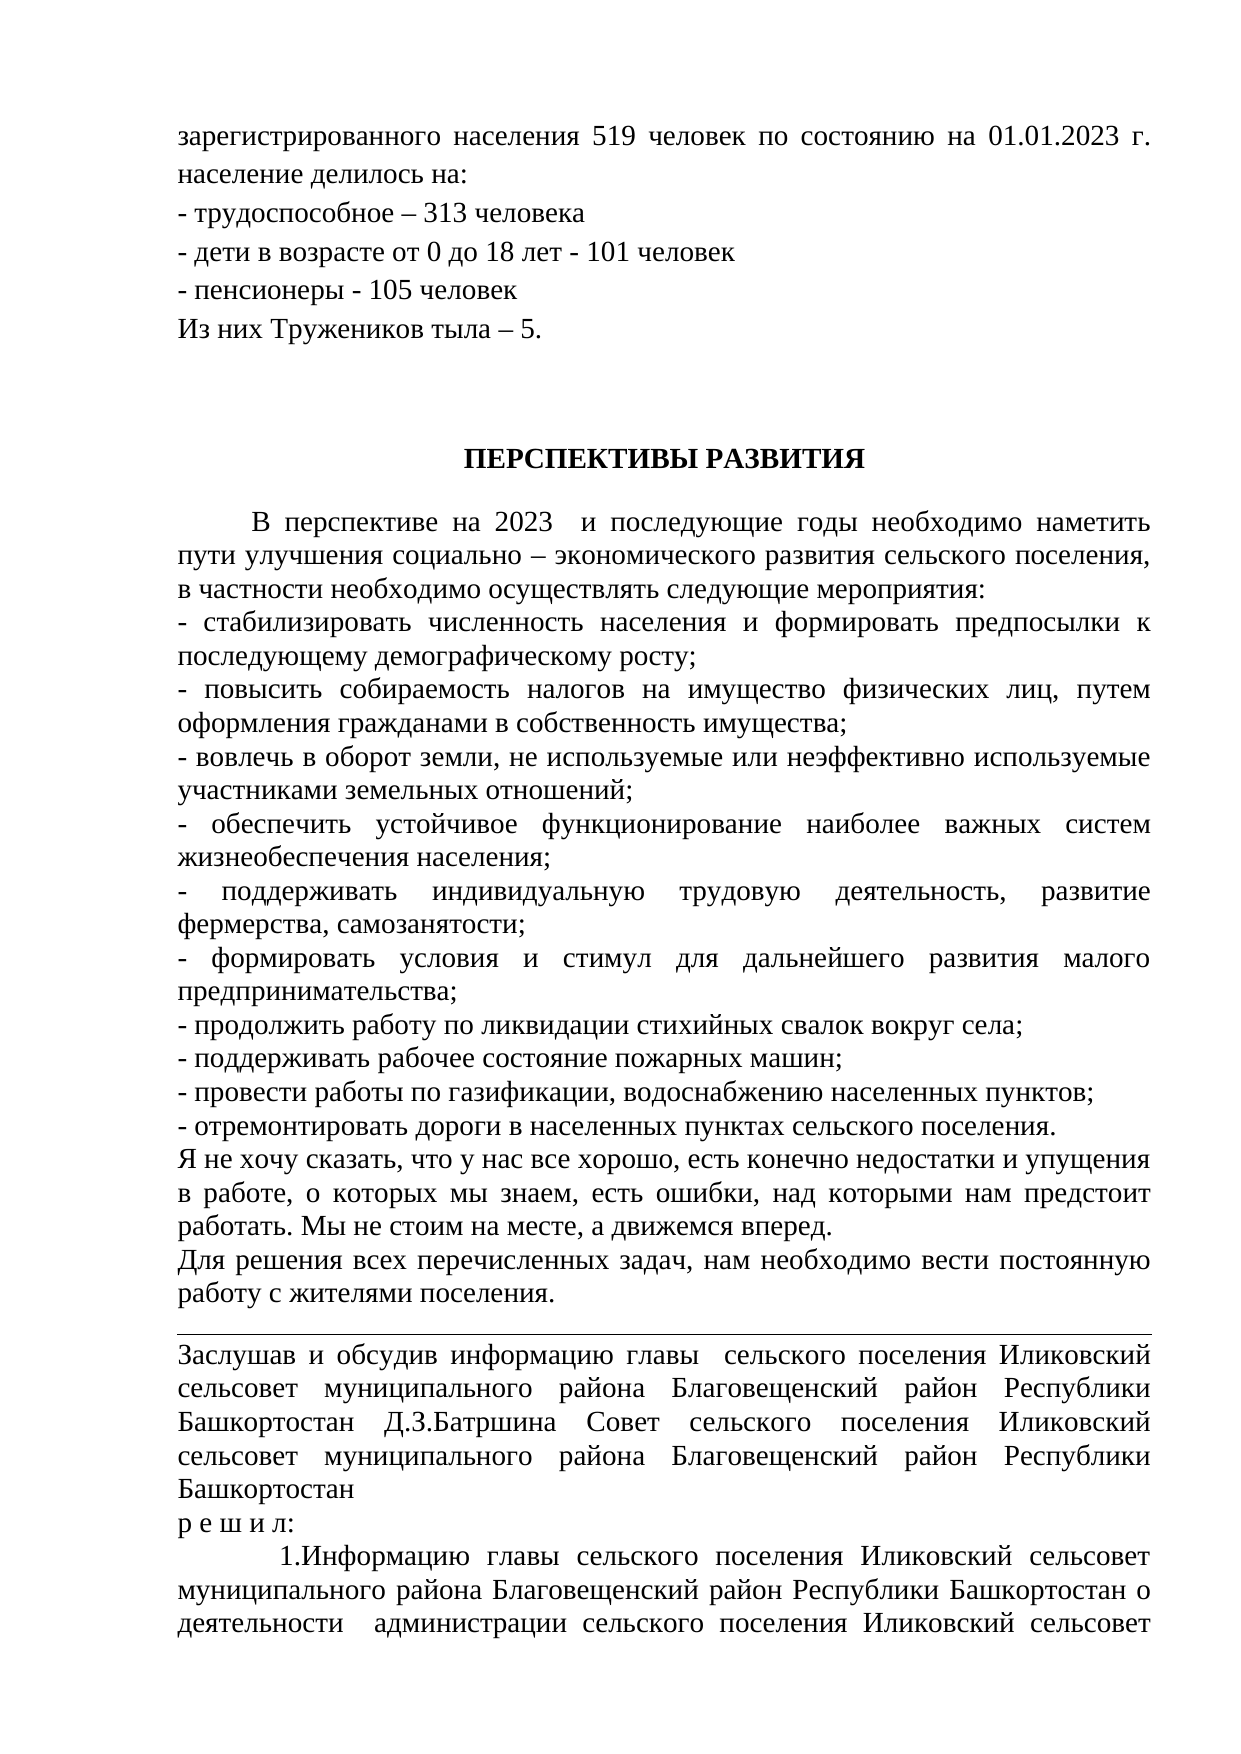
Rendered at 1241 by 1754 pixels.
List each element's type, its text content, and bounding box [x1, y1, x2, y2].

text - отремонтировать дороги в населенных пунктах сельского поселения. [177, 1108, 1152, 1141]
text - обеспечить устойчивое функционирование наиболее важных систем жизнеобеспечения населения; [177, 806, 1152, 873]
text - поддерживать индивидуальную трудовую деятельность, развитие фермерства, самозанятости; [177, 873, 1152, 940]
text - трудоспособное – 313 человека - дети в возрасте от 0 до 18 лет - 101 человек - пенсионеры - 105 человек Из них Тружеников тыла – 5. [177, 195, 1152, 344]
text - формировать условия и стимул для дальнейшего развития малого предпринимательства; [177, 940, 1152, 1007]
text Я не хочу сказать, что у нас все хорошо, есть конечно недостатки и упущения в работе, о которых мы знаем, есть ошибки, над которыми нам предстоит работать. Мы не стоим на месте, а движемся вперед. [177, 1141, 1152, 1242]
text р е ш и л: [177, 1505, 1152, 1538]
text Для решения всех перечисленных задач, нам необходимо вести постоянную работу с жителями поселения. [177, 1242, 1152, 1309]
text Заслушав и обсудив информацию главы сельского поселения Иликовский сельсовет муниципального района Благовещенский район Республики Башкортостан Д.З.Батршина Совет сельского поселения Иликовский сельсовет муниципального района Благовещенский район Республики Башкортостан [177, 1337, 1152, 1505]
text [177, 1538, 1152, 1639]
text - повысить собираемость налогов на имущество физических лиц, путем оформления гражданами в собственность имущества; [177, 672, 1152, 739]
text - провести работы по газификации, водоснабжению населенных пунктов; [177, 1074, 1152, 1108]
text ПЕРСПЕКТИВЫ РАЗВИТИЯ [177, 441, 1152, 475]
text - продолжить работу по ликвидации стихийных свалок вокруг села; [177, 1007, 1152, 1041]
text - вовлечь в оборот земли, не используемые или неэффективно используемые участниками земельных отношений; [177, 739, 1152, 806]
text - стабилизировать численность населения и формировать предпосылки к последующему демографическому росту; [177, 604, 1152, 672]
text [177, 118, 1152, 190]
text - поддерживать рабочее состояние пожарных машин; [177, 1041, 1152, 1074]
text В перспективе на 2023 и последующие годы необходимо наметить пути улучшения социально – экономического развития сельского поселения, в частности необходимо осуществлять следующие мероприятия: [177, 504, 1152, 604]
